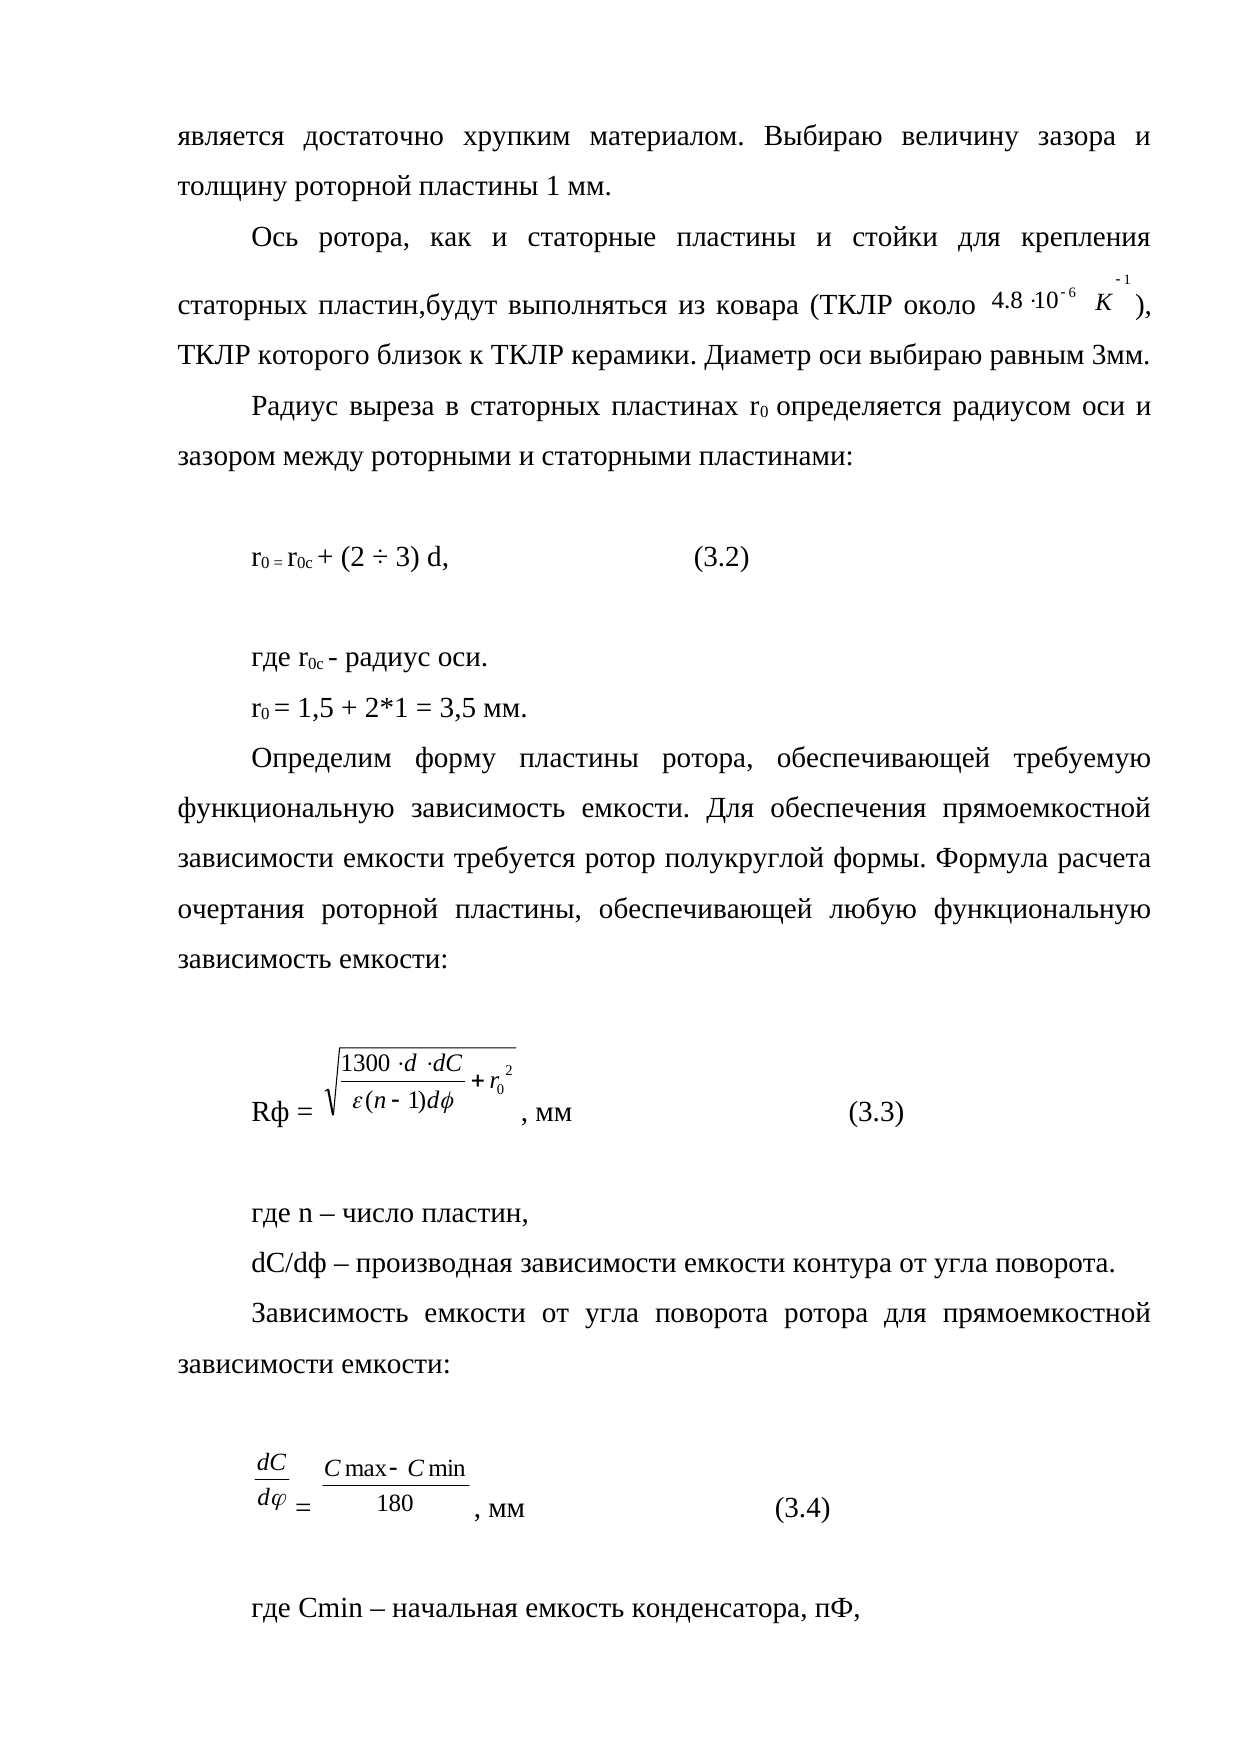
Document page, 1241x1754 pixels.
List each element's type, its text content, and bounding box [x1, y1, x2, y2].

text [177, 118, 1152, 202]
text r0 = r0с + (2 ÷ 3) d, (3.2) [177, 539, 1152, 572]
text Определим форму пластины ротора, обеспечивающей требуемую функциональную зависимость емкости. Для обеспечения прямоемкостной зависимости емкости требуется ротор полукруглой формы. Формула расчета очертания роторной пластины, обеспечивающей любую функциональную зависимость емкости: [177, 740, 1152, 975]
text Радиус выреза в статорных пластинах r0 определяется радиусом оси и зазором между роторными и статорными пластинами: [177, 388, 1152, 472]
text где n – число пластин, [177, 1195, 1152, 1228]
text Зависимость емкости от угла поворота ротора для прямоемкостной зависимости емкости: [177, 1296, 1152, 1379]
text Rф = , мм (3.3) [177, 1042, 1152, 1128]
text где r0с - радиус оси. [177, 639, 1152, 673]
text dC/dф – производная зависимости емкости контура от угла поворота. [177, 1245, 1152, 1279]
text = , мм (3.4) [177, 1447, 1152, 1523]
text Ось ротора, как и статорные пластины и стойки для крепления статорных пластин,будут выполняться из ковара (ТКЛР около ), ТКЛР которого близок к ТКЛР керамики. Диаметр оси выбираю равным 3мм. [177, 219, 1152, 371]
text r0 = 1,5 + 2*1 = 3,5 мм. [177, 690, 1152, 723]
text где Cmin – начальная емкость конденсатора, пФ, [177, 1590, 1152, 1624]
